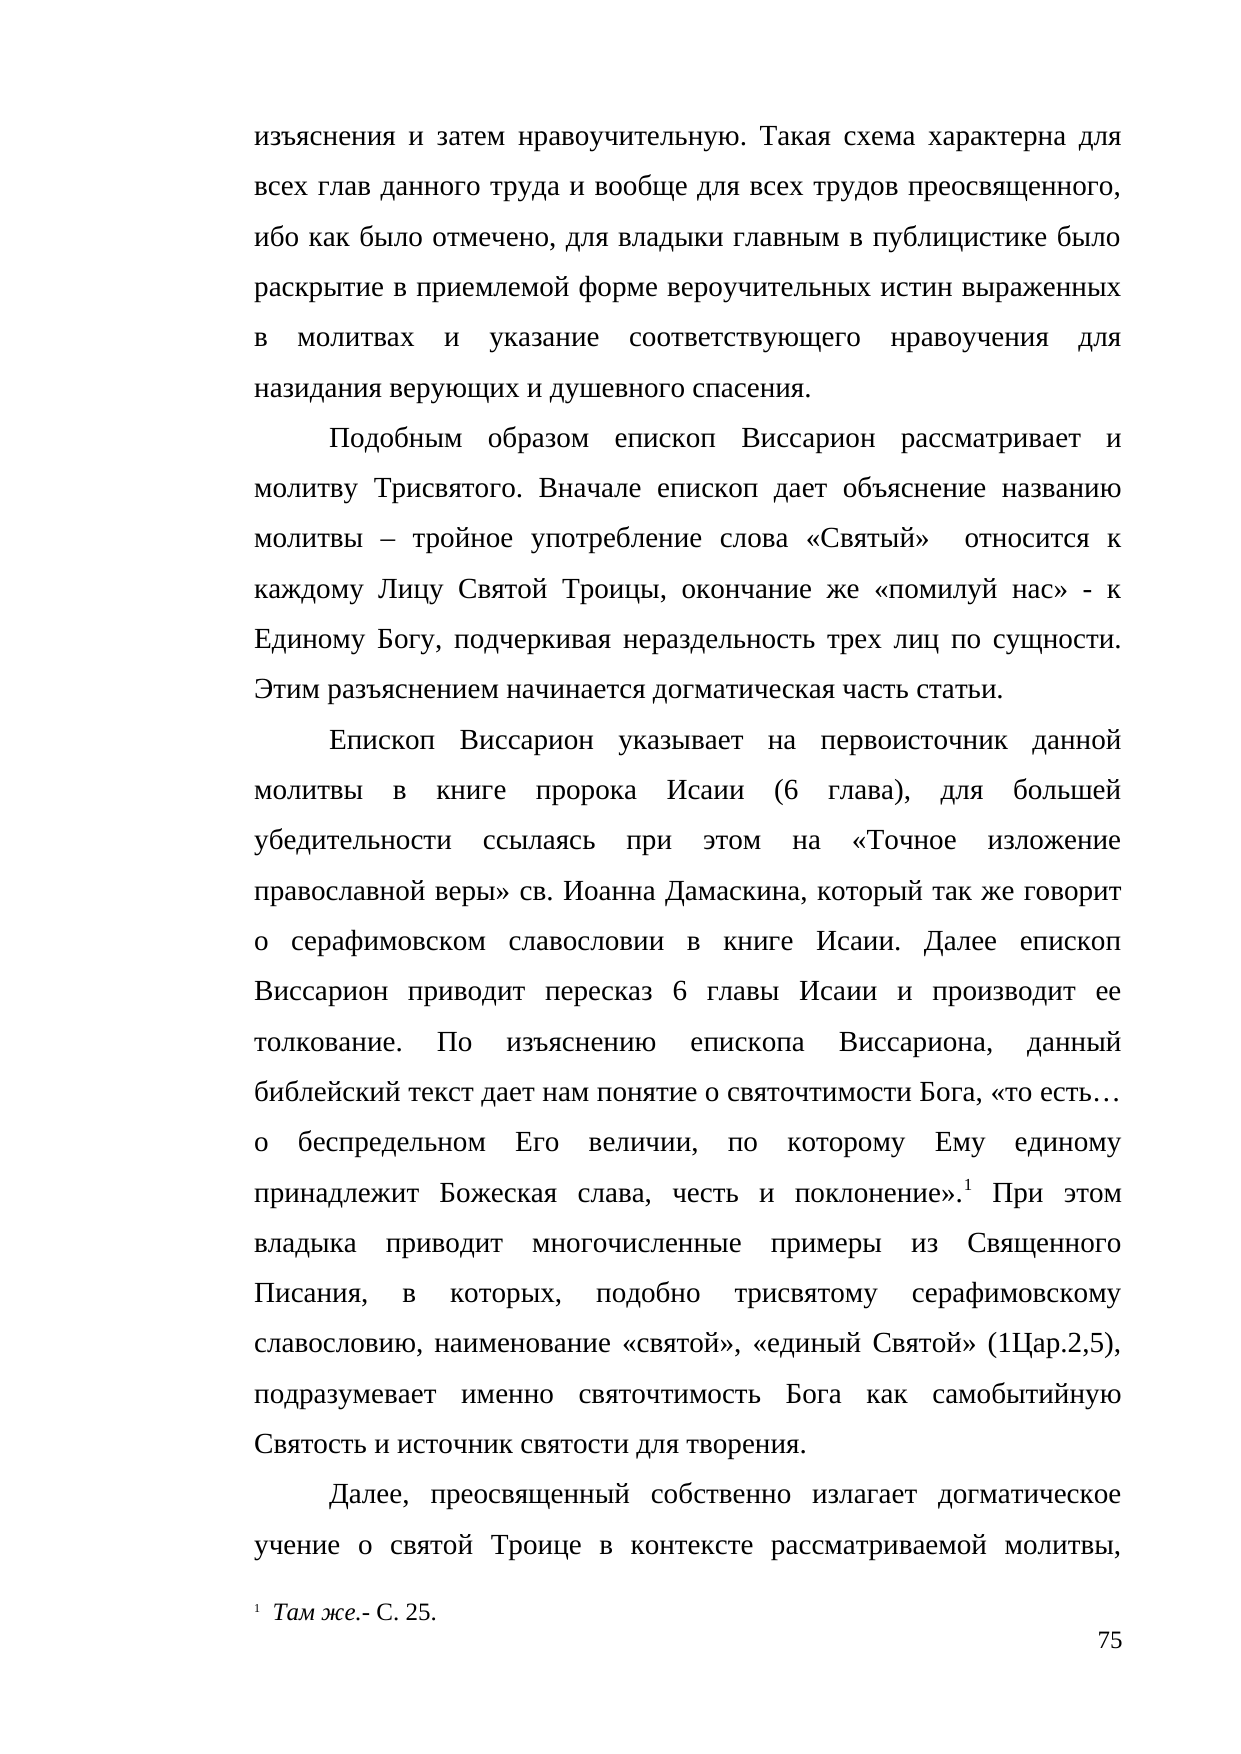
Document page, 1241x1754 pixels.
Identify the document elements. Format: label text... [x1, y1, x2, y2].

text Подобным образом епископ Виссарион рассматривает и молитву Трисвятого. Вначале епископ дает объяснение названию молитвы – тройное употребление слова «Святый» относится к каждому Лицу Святой Троицы, окончание же «помилуй нас» - к Единому Богу, подчеркивая нераздельность трех лиц по сущности. Этим разъяснением начинается догматическая часть статьи. [254, 420, 1122, 705]
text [254, 1477, 1122, 1560]
text Епископ Виссарион указывает на первоисточник данной молитвы в книге пророка Исаии (6 глава), для большей убедительности ссылаясь при этом на «Точное изложение православной веры» св. Иоанна Дамаскина, который так же говорит о серафимовском славословии в книге Исаии. Далее епископ Виссарион приводит пересказ 6 главы Исаии и производит ее толкование. По изъяснению епископа Виссариона, данный библейский текст дает нам понятие о святочтимости Бога, «то есть… о беспредельном Его величии, по которому Ему единому принадлежит Божеская слава, честь и поклонение». При этом владыка приводит многочисленные примеры из Священного Писания, в которых, подобно трисвятому серафимовскому славословию, наименование «святой», «единый Святой» (1Цар.2,5), подразумевает именно святочтимость Бога как самобытийную Святость и источник святости для творения. [254, 722, 1122, 1460]
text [254, 118, 1122, 403]
